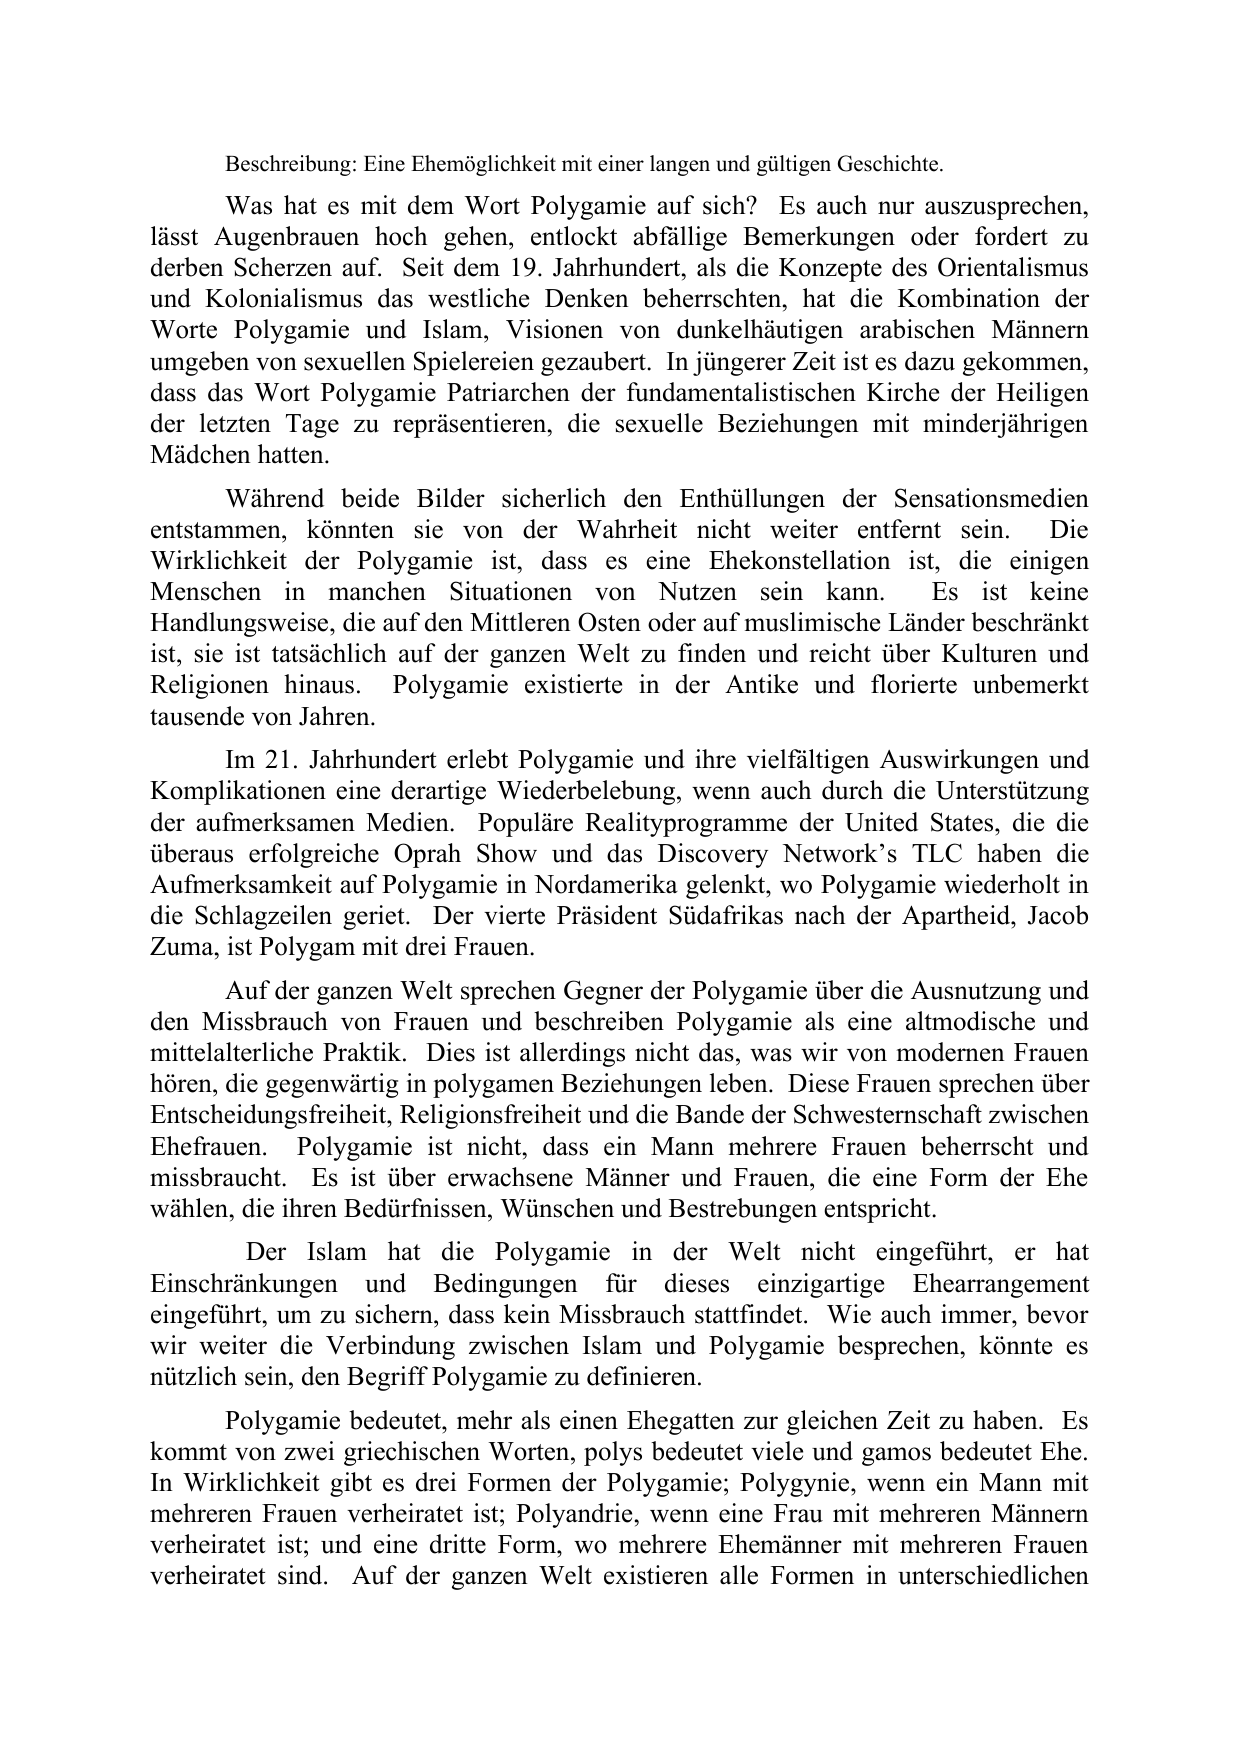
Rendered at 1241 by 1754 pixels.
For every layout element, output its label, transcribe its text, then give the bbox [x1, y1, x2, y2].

text Im 21. Jahrhundert erlebt Polygamie und ihre vielfältigen Auswirkungen und Komplikationen eine derartige Wiederbelebung, wenn auch durch die Unterstützung der aufmerksamen Medien. Populäre Realityprogramme der United States, die die überaus erfolgreiche Oprah Show und das Discovery Network’s TLC haben die Aufmerksamkeit auf Polygamie in Nordamerika gelenkt, wo Polygamie wiederholt in die Schlagzeilen geriet. Der vierte Präsident Südafrikas nach der Apartheid, Jacob Zuma, ist Polygam mit drei Frauen. [150, 743, 1090, 961]
text Während beide Bilder sicherlich den Enthüllungen der Sensationsmedien entstammen, könnten sie von der Wahrheit nicht weiter entfernt sein. Die Wirklichkeit der Polygamie ist, dass es eine Ehekonstellation ist, die einigen Menschen in manchen Situationen von Nutzen sein kann. Es ist keine Handlungsweise, die auf den Mittleren Osten oder auf muslimische Länder beschränkt ist, sie ist tatsächlich auf der ganzen Welt zu finden und reicht über Kulturen und Religionen hinaus. Polygamie existierte in der Antike und florierte unbemerkt tausende von Jahren. [150, 482, 1090, 731]
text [150, 1404, 1090, 1591]
text Beschreibung: Eine Ehemöglichkeit mit einer langen und gültigen Geschichte. [150, 150, 1090, 176]
text Was hat es mit dem Wort Polygamie auf sich? Es auch nur auszusprechen, lässt Augenbrauen hoch gehen, entlockt abfällige Bemerkungen oder fordert zu derben Scherzen auf. Seit dem 19. Jahrhundert, als die Konzepte des Orientalismus und Kolonialismus das westliche Denken beherrschten, hat die Kombination der Worte Polygamie und Islam, Visionen von dunkelhäutigen arabischen Männern umgeben von sexuellen Spielereien gezaubert. In jüngerer Zeit ist es dazu gekommen, dass das Wort Polygamie Patriarchen der fundamentalistischen Kirche der Heiligen der letzten Tage zu repräsentieren, die sexuelle Beziehungen mit minderjährigen Mädchen hatten. [150, 189, 1090, 469]
text Der Islam hat die Polygamie in der Welt nicht eingeführt, er hat Einschränkungen und Bedingungen für dieses einzigartige Ehearrangement eingeführt, um zu sichern, dass kein Missbrauch stattfindet. Wie auch immer, bevor wir weiter die Verbindung zwischen Islam und Polygamie besprechen, könnte es nützlich sein, den Begriff Polygamie zu definieren. [150, 1236, 1090, 1391]
text Auf der ganzen Welt sprechen Gegner der Polygamie über die Ausnutzung und den Missbrauch von Frauen und beschreiben Polygamie als eine altmodische und mittelalterliche Praktik. Dies ist allerdings nicht das, was wir von modernen Frauen hören, die gegenwärtig in polygamen Beziehungen leben. Diese Frauen sprechen über Entscheidungsfreiheit, Religionsfreiheit und die Bande der Schwesternschaft zwischen Ehefrauen. Polygamie ist nicht, dass ein Mann mehrere Frauen beherrscht und missbraucht. Es ist über erwachsene Männer und Frauen, die eine Form der Ehe wählen, die ihren Bedürfnissen, Wünschen und Bestrebungen entspricht. [150, 974, 1090, 1223]
